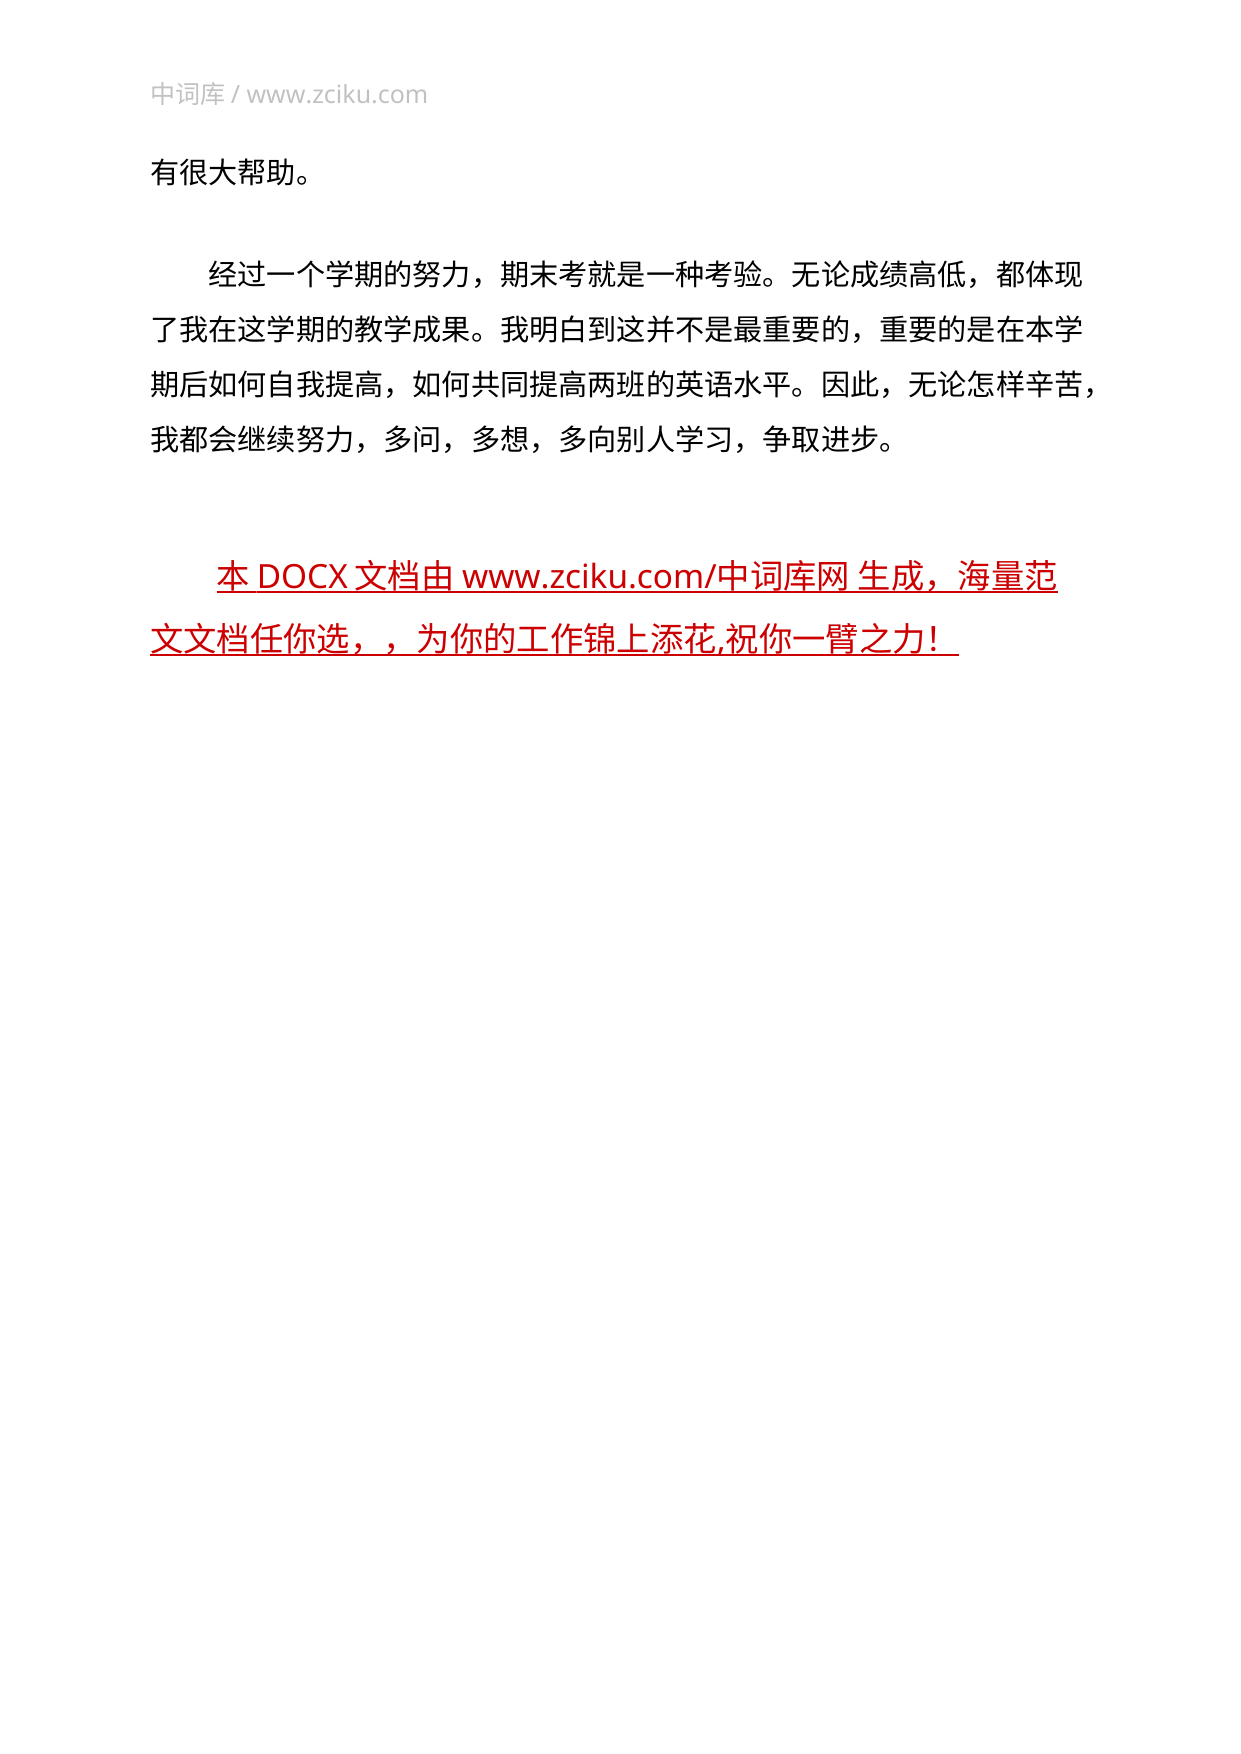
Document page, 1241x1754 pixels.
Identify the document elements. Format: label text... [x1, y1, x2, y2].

text 经过一个学期的努力，期末考就是一种考验。无论成绩高低，都体现了我在这学期的教学成果。我明白到这并不是最重要的，重要的是在本学期后如何自我提高，如何共同提高两班的英语水平。因此，无论怎样辛苦，我都会继续努力，多问，多想，多向别人学习，争取进步。 [150, 252, 1090, 459]
text 本DOCX文档由 www.zciku.com/中词库网 生成，海量范文文档任你选，，为你的工作锦上添花,祝你一臂之力！ [150, 549, 1090, 661]
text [150, 150, 1090, 192]
